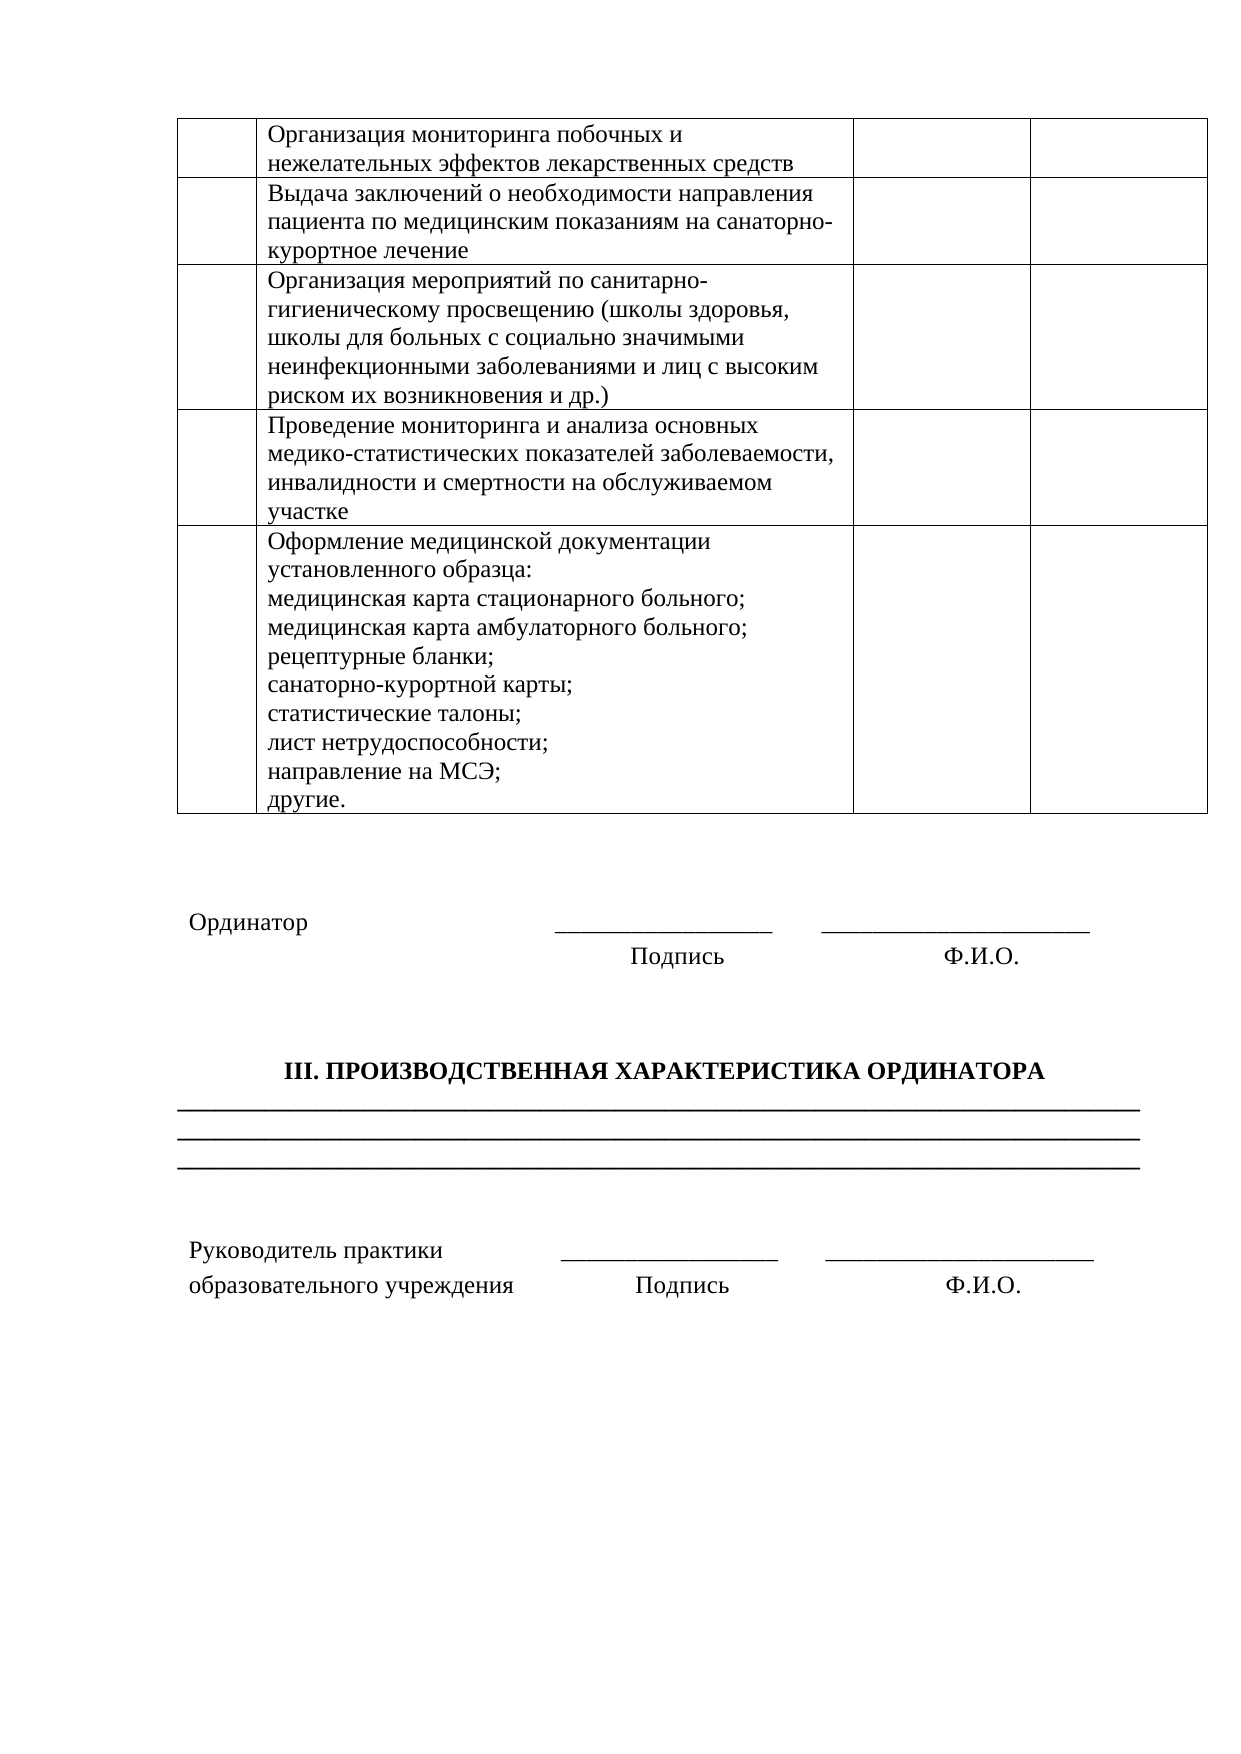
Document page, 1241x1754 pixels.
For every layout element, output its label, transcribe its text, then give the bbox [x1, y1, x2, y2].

text _______________________________________________________________________________________________________________________________________________________________________________________________________________________________________ [177, 1085, 1152, 1171]
text III. ПРОИЗВОДСТВЕННАЯ ХАРАКТЕРИСТИКА ОРДИНАТОРА [177, 1056, 1152, 1085]
table_cell [854, 526, 1030, 813]
table_header _________________ Подпись [544, 901, 810, 970]
table_cell [178, 119, 256, 177]
table_cell [854, 119, 1030, 177]
table_header Ординатор [177, 901, 544, 970]
table_cell [1031, 119, 1207, 177]
table_cell [1031, 265, 1207, 409]
table_cell [1031, 526, 1207, 813]
table_cell Организация мониторинга побочных и нежелательных эффектов лекарственных средств [257, 119, 853, 177]
table_cell [178, 178, 256, 264]
table_header _____________________ Ф.И.О. [810, 901, 1152, 970]
table_header _________________ Подпись [550, 1229, 814, 1333]
table_header _____________________ Ф.И.О. [814, 1229, 1152, 1333]
table_cell Оформление медицинской документации установленного образца: медицинская карта стационарного больного; медицинская карта амбулаторного больного; рецептурные бланки; санаторно-курортной карты; статистические талоны; лист нетрудоспособности; направление на МСЭ; другие. [257, 526, 853, 813]
table_cell [178, 526, 256, 813]
table_cell [854, 265, 1030, 409]
table_cell [854, 178, 1030, 264]
table_cell [854, 410, 1030, 525]
table_cell [1031, 178, 1207, 264]
table_cell [178, 265, 256, 409]
table_cell Организация мероприятий по санитарно-гигиеническому просвещению (школы здоровья, школы для больных с социально значимыми неинфекционными заболеваниями и лиц с высоким риском их возникновения и др.) [257, 265, 853, 409]
table_cell Проведение мониторинга и анализа основных медико-статистических показателей заболеваемости, инвалидности и смертности на обслуживаемом участке [257, 410, 853, 525]
table_cell [1031, 410, 1207, 525]
table_header Руководитель практики образовательного учреждения [177, 1229, 549, 1333]
table_cell Выдача заключений о необходимости направления пациента по медицинским показаниям на санаторно-курортное лечение [257, 178, 853, 264]
table_cell [178, 410, 256, 525]
